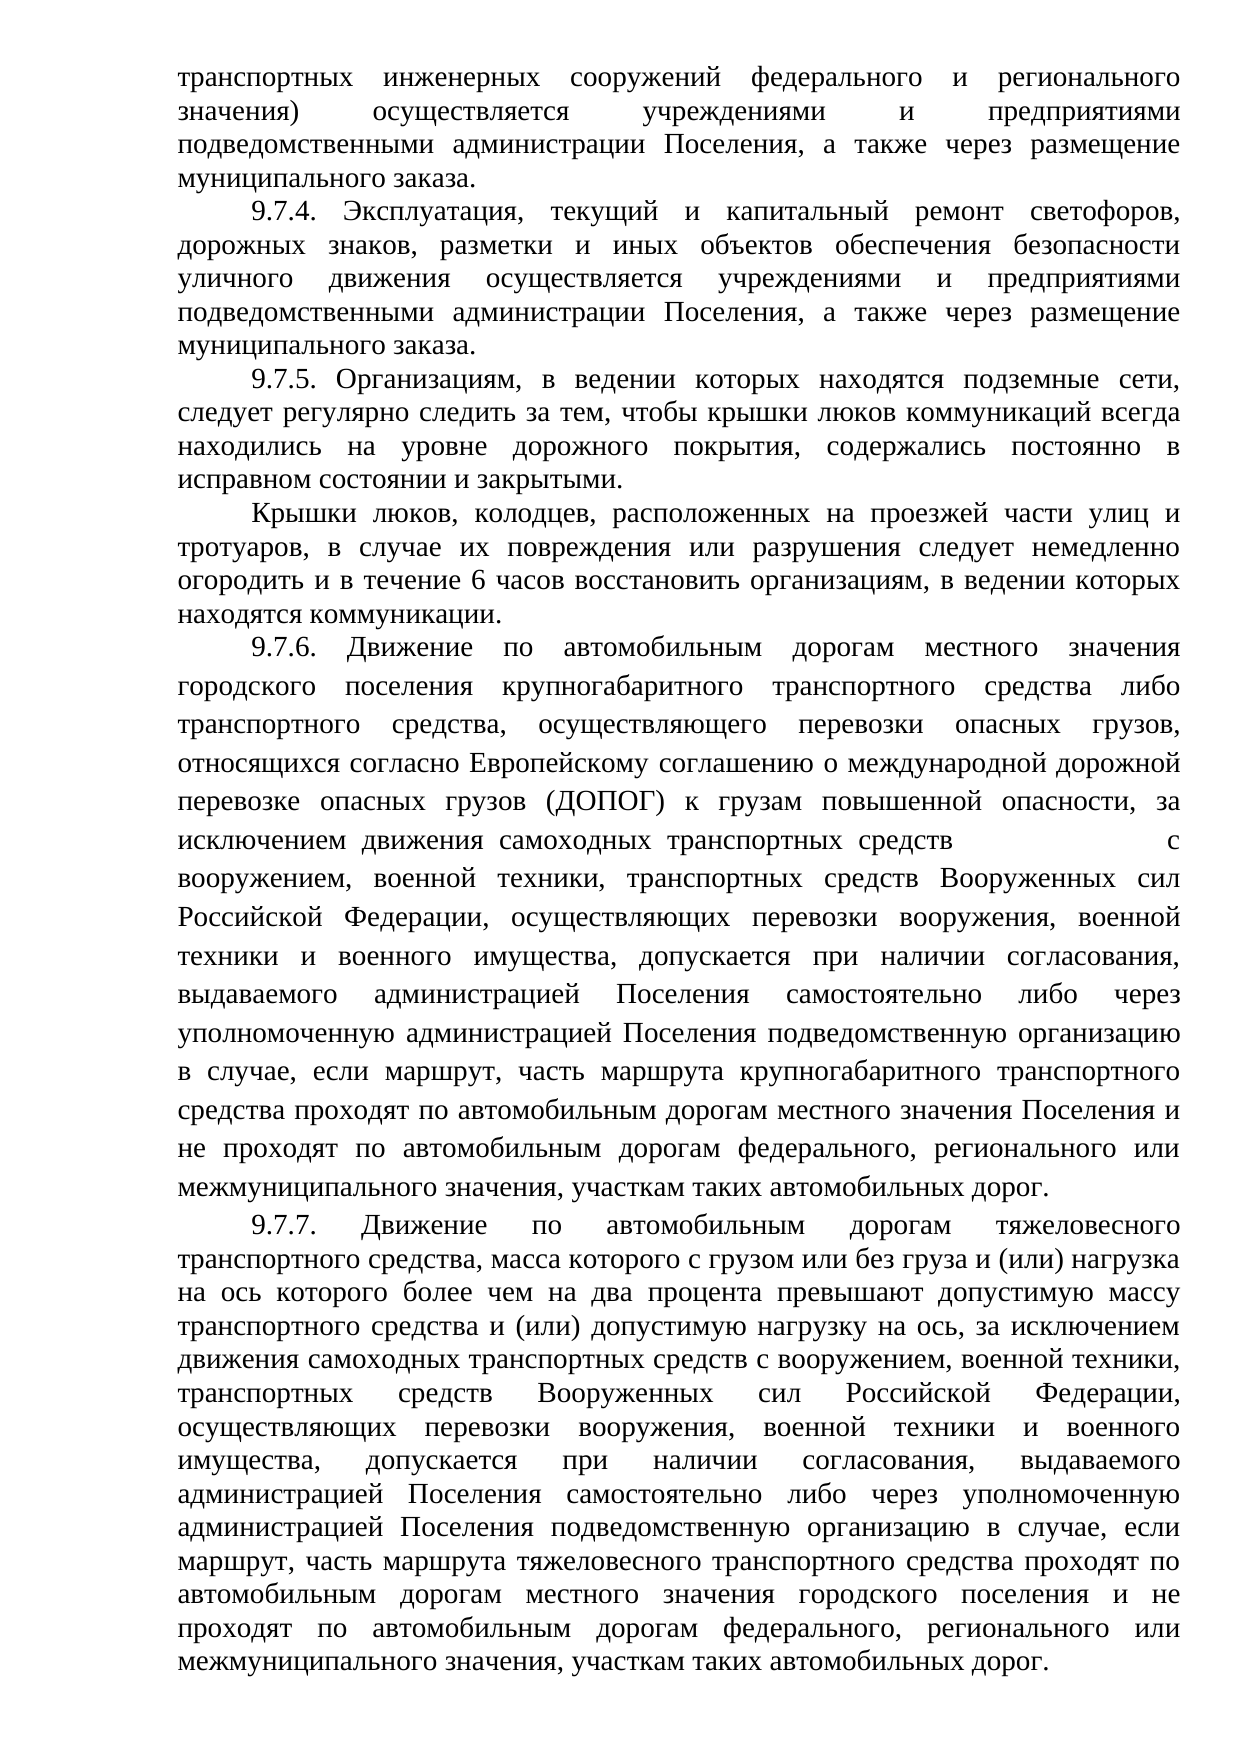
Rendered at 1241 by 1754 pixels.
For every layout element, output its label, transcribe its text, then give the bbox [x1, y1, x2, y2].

text 9.7.5. Организациям, в ведении которых находятся подземные сети, следует регулярно следить за тем, чтобы крышки люков коммуникаций всегда находились на уровне дорожного покрытия, содержались постоянно в исправном состоянии и закрытыми. [177, 361, 1181, 495]
text 9.7.6. Движение по автомобильным дорогам местного значения городского поселения крупногабаритного транспортного средства либо транспортного средства, осуществляющего перевозки опасных грузов, относящихся согласно Европейскому соглашению о международной дорожной перевозке опасных грузов (ДОПОГ) к грузам повышенной опасности, за исключением движения самоходных транспортных средств с вооружением, военной техники, транспортных средств Вооруженных сил Российской Федерации, осуществляющих перевозки вооружения, военной техники и военного имущества, допускается при наличии согласования, выдаваемого администрацией Поселения самостоятельно либо через уполномоченную администрацией Поселения подведомственную организацию в случае, если маршрут, часть маршрута крупногабаритного транспортного средства проходят по автомобильным дорогам местного значения Поселения и не проходят по автомобильным дорогам федерального, регионального или межмуниципального значения, участкам таких автомобильных дорог. [177, 629, 1181, 1202]
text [177, 59, 1181, 193]
text 9.7.7. Движение по автомобильным дорогам тяжеловесного транспортного средства, масса которого с грузом или без груза и (или) нагрузка на ось которого более чем на два процента превышают допустимую массу транспортного средства и (или) допустимую нагрузку на ось, за исключением движения самоходных транспортных средств с вооружением, военной техники, транспортных средств Вооруженных сил Российской Федерации, осуществляющих перевозки вооружения, военной техники и военного имущества, допускается при наличии согласования, выдаваемого администрацией Поселения самостоятельно либо через уполномоченную администрацией Поселения подведомственную организацию в случае, если маршрут, часть маршрута тяжеловесного транспортного средства проходят по автомобильным дорогам местного значения городского поселения и не проходят по автомобильным дорогам федерального, регионального или межмуниципального значения, участкам таких автомобильных дорог. [177, 1207, 1181, 1677]
text Крышки люков, колодцев, расположенных на проезжей части улиц и тротуаров, в случае их повреждения или разрушения следует немедленно огородить и в течение 6 часов восстановить организациям, в ведении которых находятся коммуникации. [177, 495, 1181, 629]
text 9.7.4. Эксплуатация, текущий и капитальный ремонт светофоров, дорожных знаков, разметки и иных объектов обеспечения безопасности уличного движения осуществляется учреждениями и предприятиями подведомственными администрации Поселения, а также через размещение муниципального заказа. [177, 193, 1181, 361]
